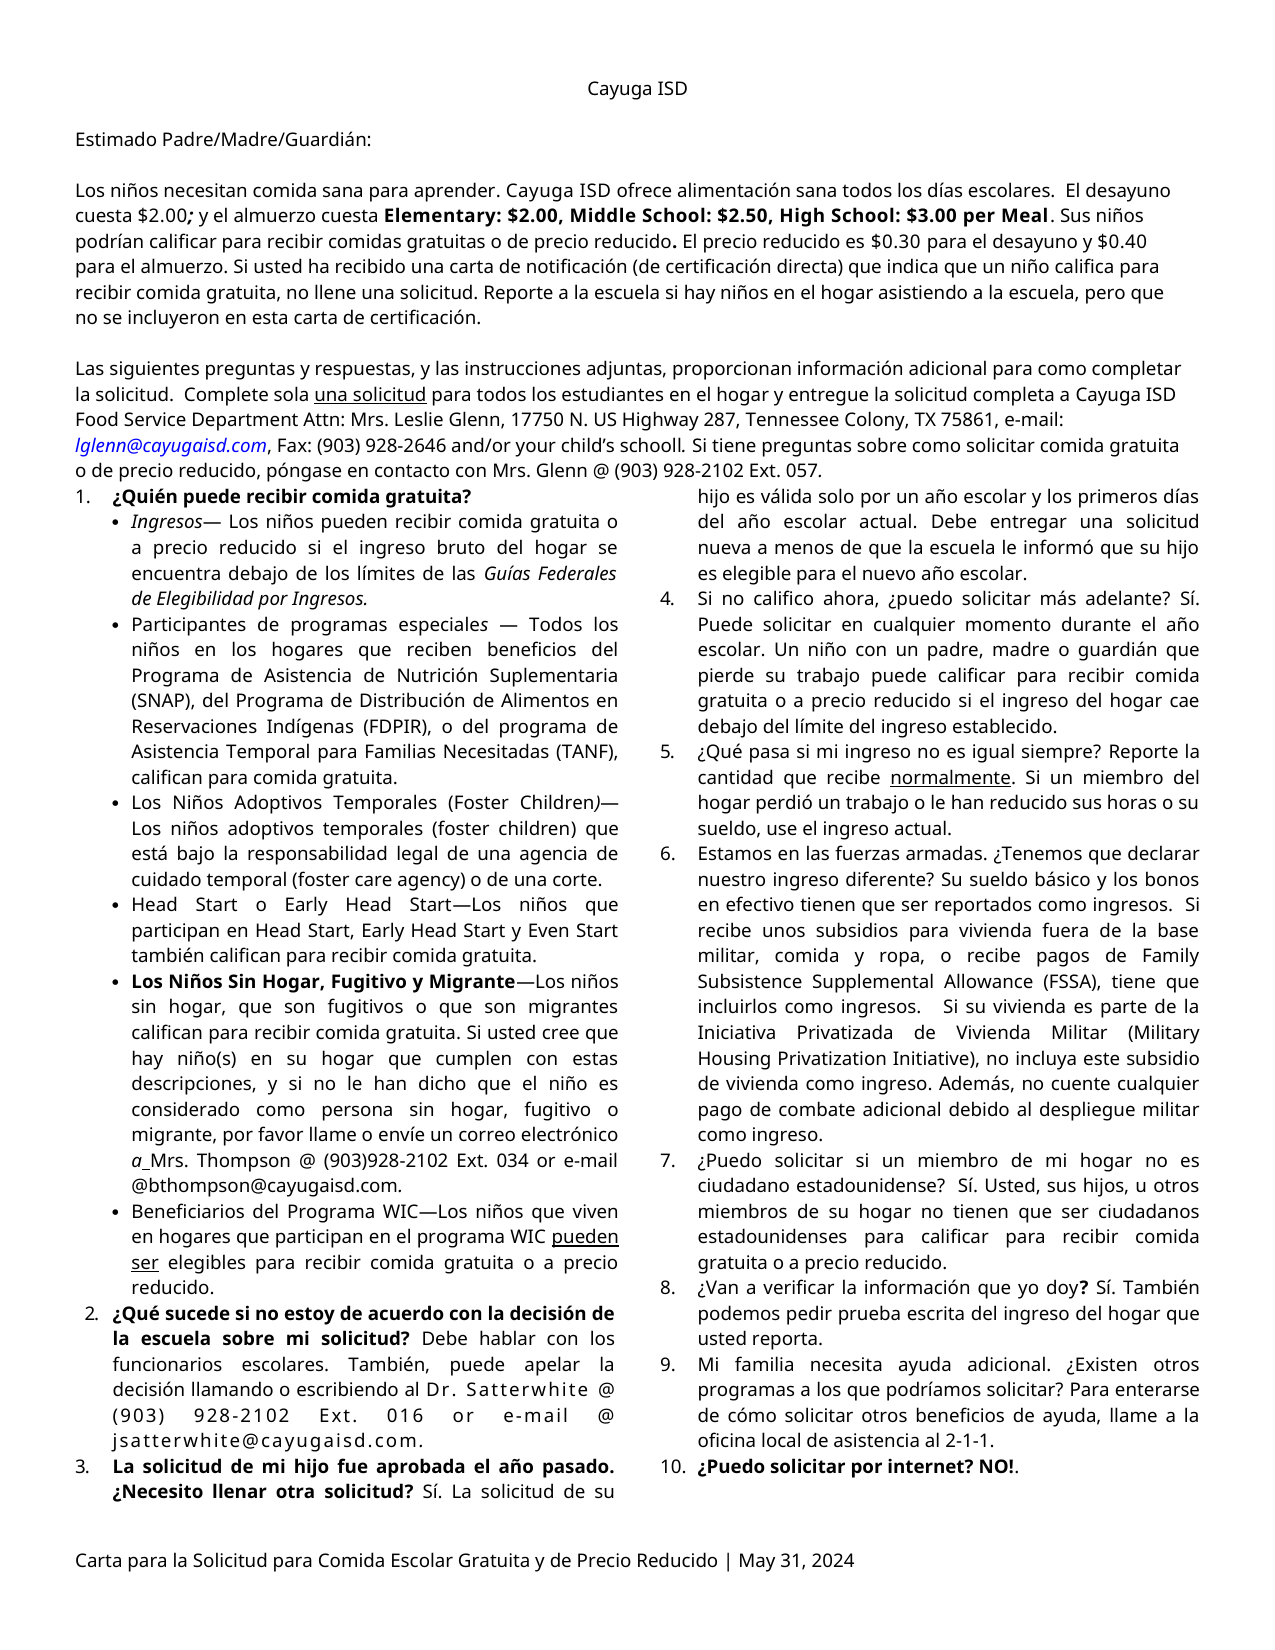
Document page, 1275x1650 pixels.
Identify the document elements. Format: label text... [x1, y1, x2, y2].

list La solicitud de mi hijo fue aprobada el año pasado. ¿Necesito llenar otra solicitud? Sí. La solicitud de su hijo es válida solo por un año escolar y los primeros días del año escolar actual. Debe entregar una solicitud nueva a menos de que la escuela le informó que su hijo es elegible para el nuevo año escolar. [75, 1453, 615, 1504]
list ¿Qué sucede si no estoy de acuerdo con la decisión de la escuela sobre mi solicitud? Debe hablar con los funcionarios escolares. También, puede apelar la decisión llamando o escribiendo al [84, 1300, 615, 1453]
text Los niños necesitan comida sana para aprender ofrece alimentación sana todos los días escolares. El desayuno cuesta y el almuerzo cuesta Sus niños podrían calificar para recibir comidas gratuitas o de precio reducido. El precio reducido es para el desayuno y para el almuerzo. Si usted ha recibido una carta de notificación (de certificación directa) que indica que un niño califica para recibir comida gratuita, no llene una solicitud. Reporte a la escuela si hay niños en el hogar asistiendo a la escuela, pero que no se incluyeron en esta carta de certificación. [75, 177, 1189, 356]
list Los Niños Adoptivos Temporales (Foster Children)— Los niños adoptivos temporales (foster children) que está bajo la responsabilidad legal de una agencia de cuidado temporal (foster care agency) o de una corte. [112, 789, 619, 892]
list Si no califico ahora, ¿puedo solicitar más adelante? Sí. Puede solicitar en cualquier momento durante el año escolar. Un niño con un padre, madre o guardián que pierde su trabajo puede calificar para recibir comida gratuita o a precio reducido si el ingreso del hogar cae debajo del límite del ingreso establecido. [660, 585, 1200, 738]
list ¿Van a verificar la información que yo doy? Sí. También podemos pedir prueba escrita del ingreso del hogar que usted reporta. [660, 1274, 1200, 1351]
list ¿Puedo solicitar por internet? NO!. [660, 1453, 1200, 1479]
list ¿Qué pasa si mi ingreso no es igual siempre? Reporte la cantidad que recibe normalmente. Si un miembro del hogar perdió un trabajo o le han reducido sus horas o su sueldo, use el ingreso actual. [660, 738, 1200, 841]
list Ingresos— Los niños pueden recibir comida gratuita o a precio reducido si el ingreso bruto del hogar se encuentra debajo de los límites de las Guías Federales de Elegibilidad por Ingresos. [112, 509, 619, 611]
list Beneficiarios del Programa WIC—Los niños que viven en hogares que participan en el programa WIC pueden ser elegibles para recibir comida gratuita o a precio reducido. [112, 1198, 619, 1300]
list ¿Puedo solicitar si un miembro de mi hogar no es ciudadano estadounidense? Sí. Usted, sus hijos, u otros miembros de su hogar no tienen que ser ciudadanos estadounidenses para calificar para recibir comida gratuita o a precio reducido. [660, 1147, 1200, 1274]
list Estamos en las fuerzas armadas. ¿Tenemos que declarar nuestro ingreso diferente? Su sueldo básico y los bonos en efectivo tienen que ser reportados como ingresos. Si recibe unos subsidios para vivienda fuera de la base militar, comida y ropa, o recibe pagos de Family Subsistence Supplemental Allowance (FSSA), tiene que incluirlos como ingresos. Si su vivienda es parte de la Iniciativa Privatizada de Vivienda Militar (Military Housing Privatization Initiative), no incluya este subsidio de vivienda como ingreso. Además, no cuente cualquier pago de combate adicional debido al despliegue militar como ingreso. [660, 841, 1200, 1147]
list Participantes de programas especiales — Todos los niños en los hogares que reciben beneficios del Programa de Asistencia de Nutrición Suplementaria (SNAP), del Programa de Distribución de Alimentos en Reservaciones Indígenas (FDPIR), o del programa de Asistencia Temporal para Familias Necesitadas (TANF), califican para comida gratuita. [112, 611, 619, 789]
text Las siguientes preguntas y respuestas, y las instrucciones adjuntas, proporcionan información adicional para como completar la solicitud. Complete sola una solicitud para todos los estudiantes en el hogar y entregue la solicitud completa a Si tiene preguntas sobre como solicitar comida gratuita o de precio reducido, póngase en contacto con . [75, 356, 1189, 483]
list ¿Quién puede recibir comida gratuita? [75, 483, 615, 509]
list Los Niños Sin Hogar, Fugitivo y Migrante—Los niños sin hogar, que son fugitivos o que son migrantes califican para recibir comida gratuita. Si usted cree que hay niño(s) en su hogar que cumplen con estas descripciones, y si no le han dicho que el niño es considerado como persona sin hogar, fugitivo o migrante, por favor llame o envíe un correo electrónico a [112, 968, 619, 1198]
list Head Start o Early Head Start—Los niños que participan en Head Start, Early Head Start y Even Start también califican para recibir comida gratuita. [112, 892, 619, 968]
text Estimado Padre/Madre/Guardián: [75, 126, 1200, 152]
list La solicitud de mi hijo fue aprobada el año pasado. ¿Necesito llenar otra solicitud? Sí. La solicitud de su hijo es válida solo por un año escolar y los primeros días del año escolar actual. Debe entregar una solicitud nueva a menos de que la escuela le informó que su hijo es elegible para el nuevo año escolar. [660, 483, 1200, 585]
list Mi familia necesita ayuda adicional. ¿Existen otros programas a los que podríamos solicitar? Para enterarse de cómo solicitar otros beneficios de ayuda, llame a la oficina local de asistencia al 2-1-1. [660, 1351, 1200, 1453]
